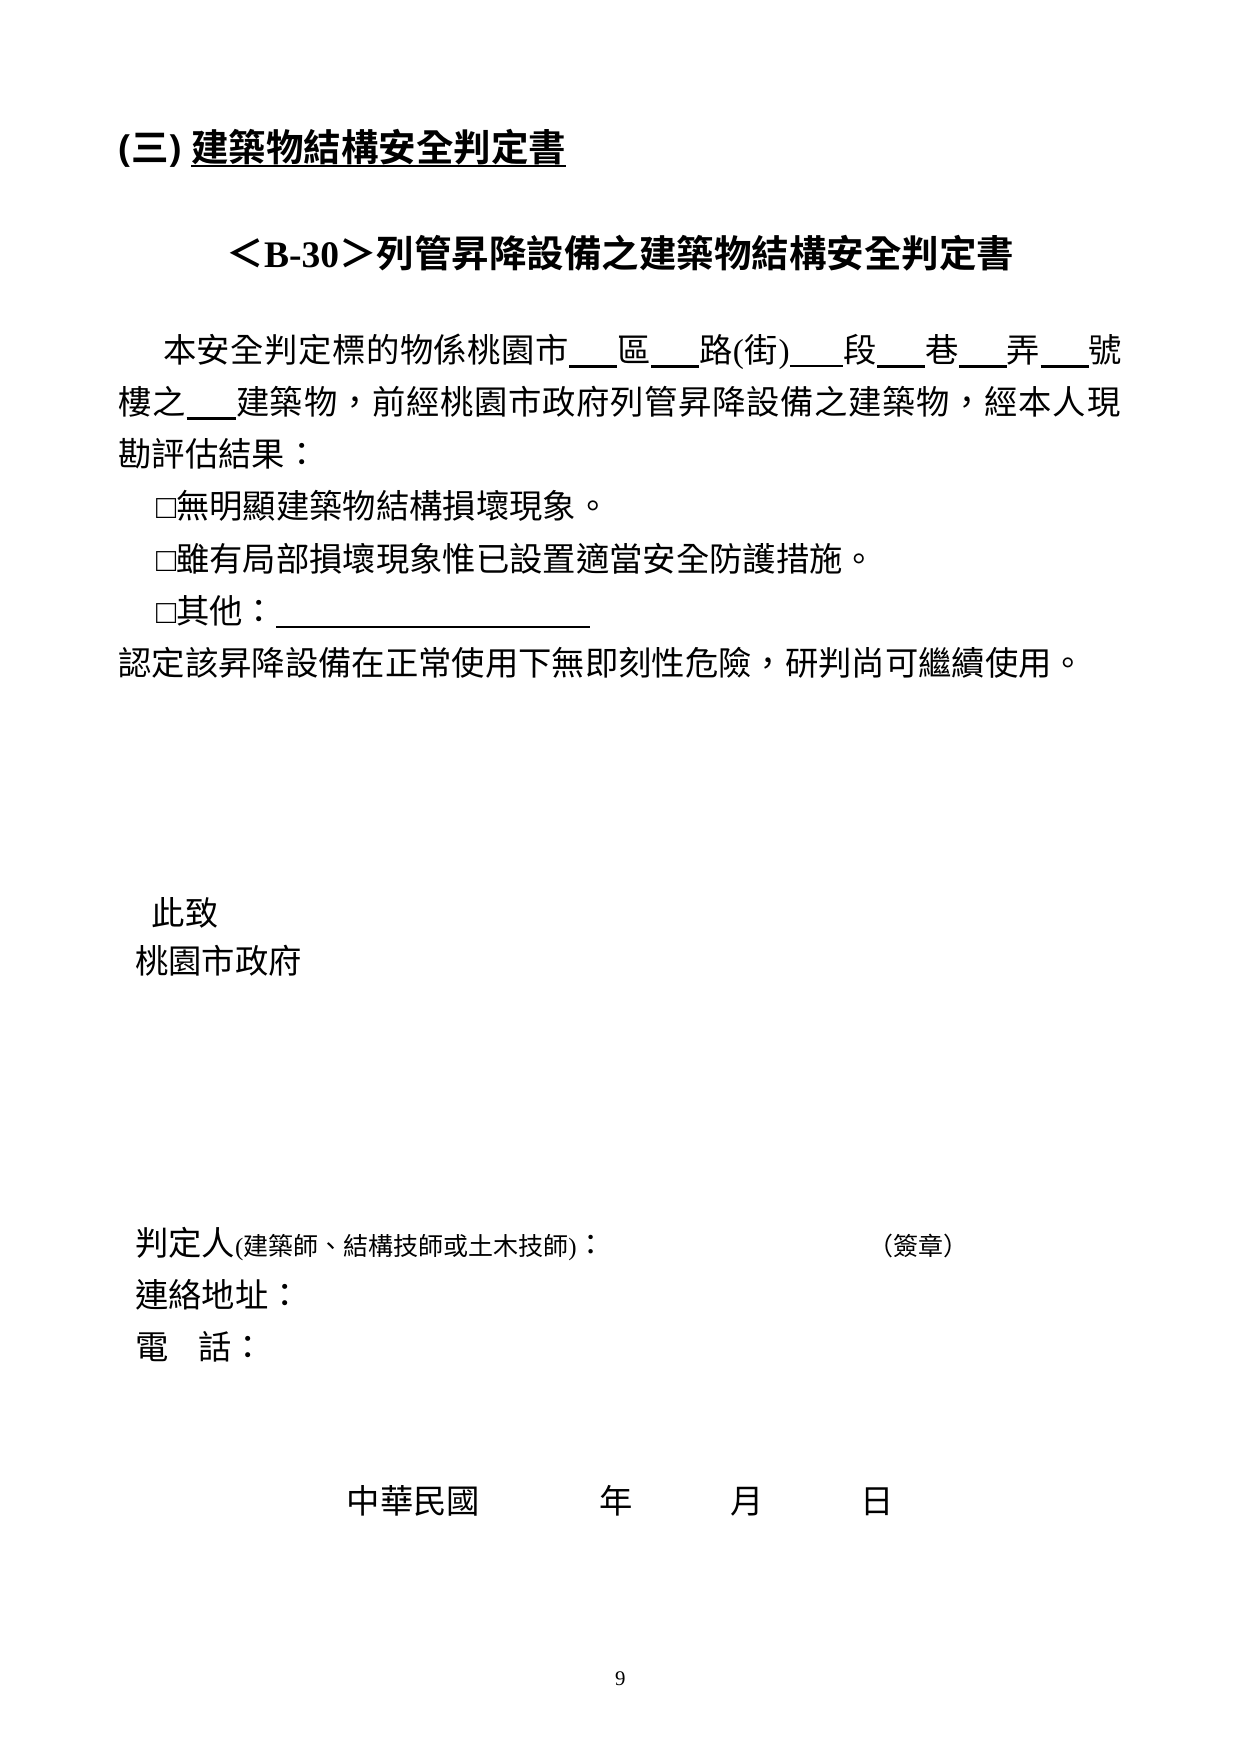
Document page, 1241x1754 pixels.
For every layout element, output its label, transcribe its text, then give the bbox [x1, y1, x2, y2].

text 本安全判定標的物係桃園市 區 路(街) 段 巷 弄 號 樓之 建築物，前經桃園市政府列管昇降設備之建築物，經本人現勘評估結果： [118, 321, 1122, 477]
text 判定人(建築師、結構技師或土木技師)： （簽章） [118, 1213, 1122, 1265]
text (三) 建築物結構安全判定書 [118, 118, 1122, 173]
text 桃園市政府 [118, 935, 1122, 983]
text □雖有局部損壞現象惟已設置適當安全防護措施。 [156, 529, 1122, 581]
text 中華民國 年 月 日 [118, 1475, 1122, 1523]
text □無明顯建築物結構損壞現象。 [156, 477, 1122, 529]
text 電 話： [118, 1317, 1122, 1369]
text ＜B-30＞列管昇降設備之建築物結構安全判定書 [118, 224, 1122, 278]
text 連絡地址： [118, 1265, 1122, 1317]
text □其他： [156, 581, 1122, 633]
text 認定該昇降設備在正常使用下無即刻性危險，研判尚可繼續使用。 [118, 633, 1122, 686]
text 此致 [118, 887, 1122, 935]
